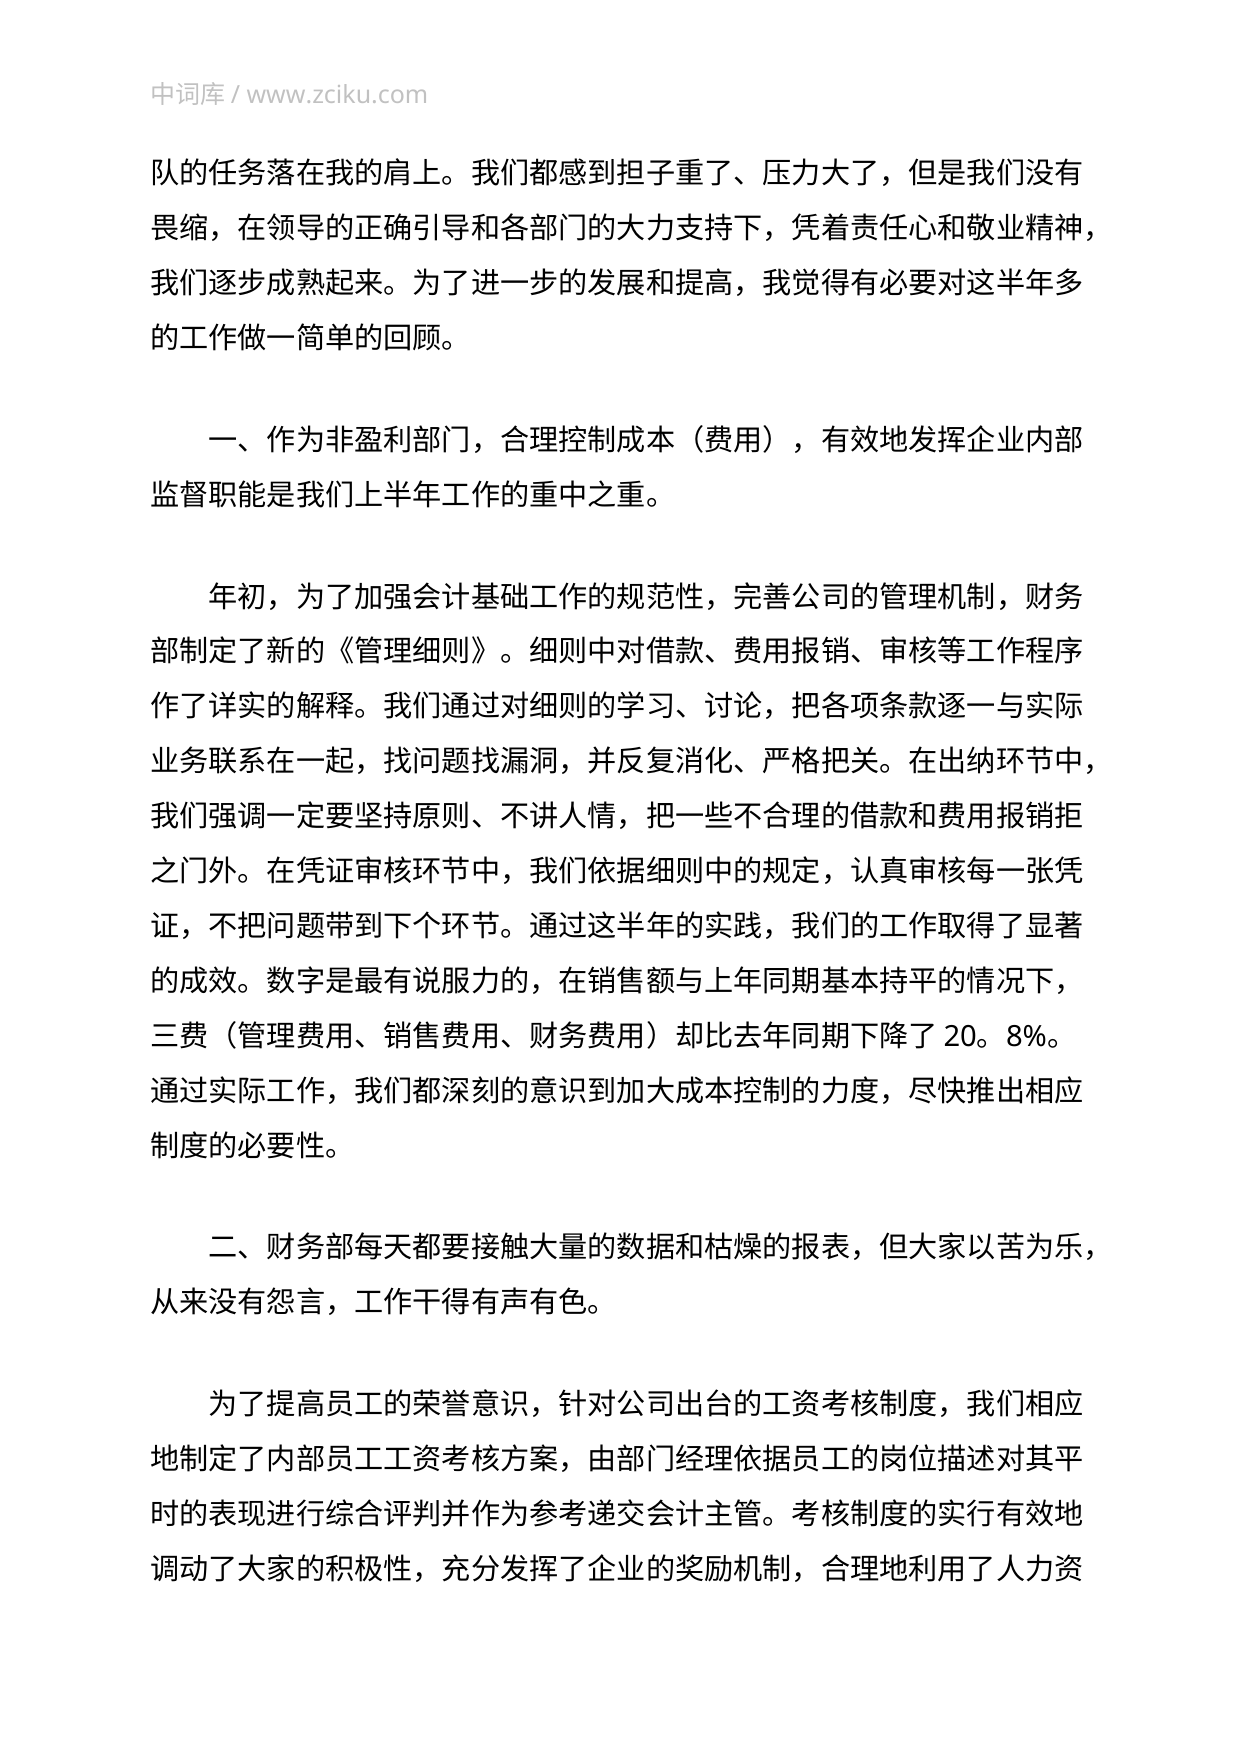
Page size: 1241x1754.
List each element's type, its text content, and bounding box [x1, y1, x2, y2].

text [150, 150, 1090, 357]
text 一、作为非盈利部门，合理控制成本（费用），有效地发挥企业内部监督职能是我们上半年工作的重中之重。 [150, 416, 1090, 514]
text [150, 1381, 1090, 1588]
text 年初，为了加强会计基础工作的规范性，完善公司的管理机制，财务部制定了新的《管理细则》。细则中对借款、费用报销、审核等工作程序作了详实的解释。我们通过对细则的学习、讨论，把各项条款逐一与实际业务联系在一起，找问题找漏洞，并反复消化、严格把关。在出纳环节中，我们强调一定要坚持原则、不讲人情，把一些不合理的借款和费用报销拒之门外。在凭证审核环节中，我们依据细则中的规定，认真审核每一张凭证，不把问题带到下个环节。通过这半年的实践，我们的工作取得了显著的成效。数字是最有说服力的，在销售额与上年同期基本持平的情况下，三费（管理费用、销售费用、财务费用）却比去年同期下降了20。8%。通过实际工作，我们都深刻的意识到加大成本控制的力度，尽快推出相应制度的必要性。 [150, 573, 1090, 1164]
text 二、财务部每天都要接触大量的数据和枯燥的报表，但大家以苦为乐，从来没有怨言，工作干得有声有色。 [150, 1224, 1090, 1321]
